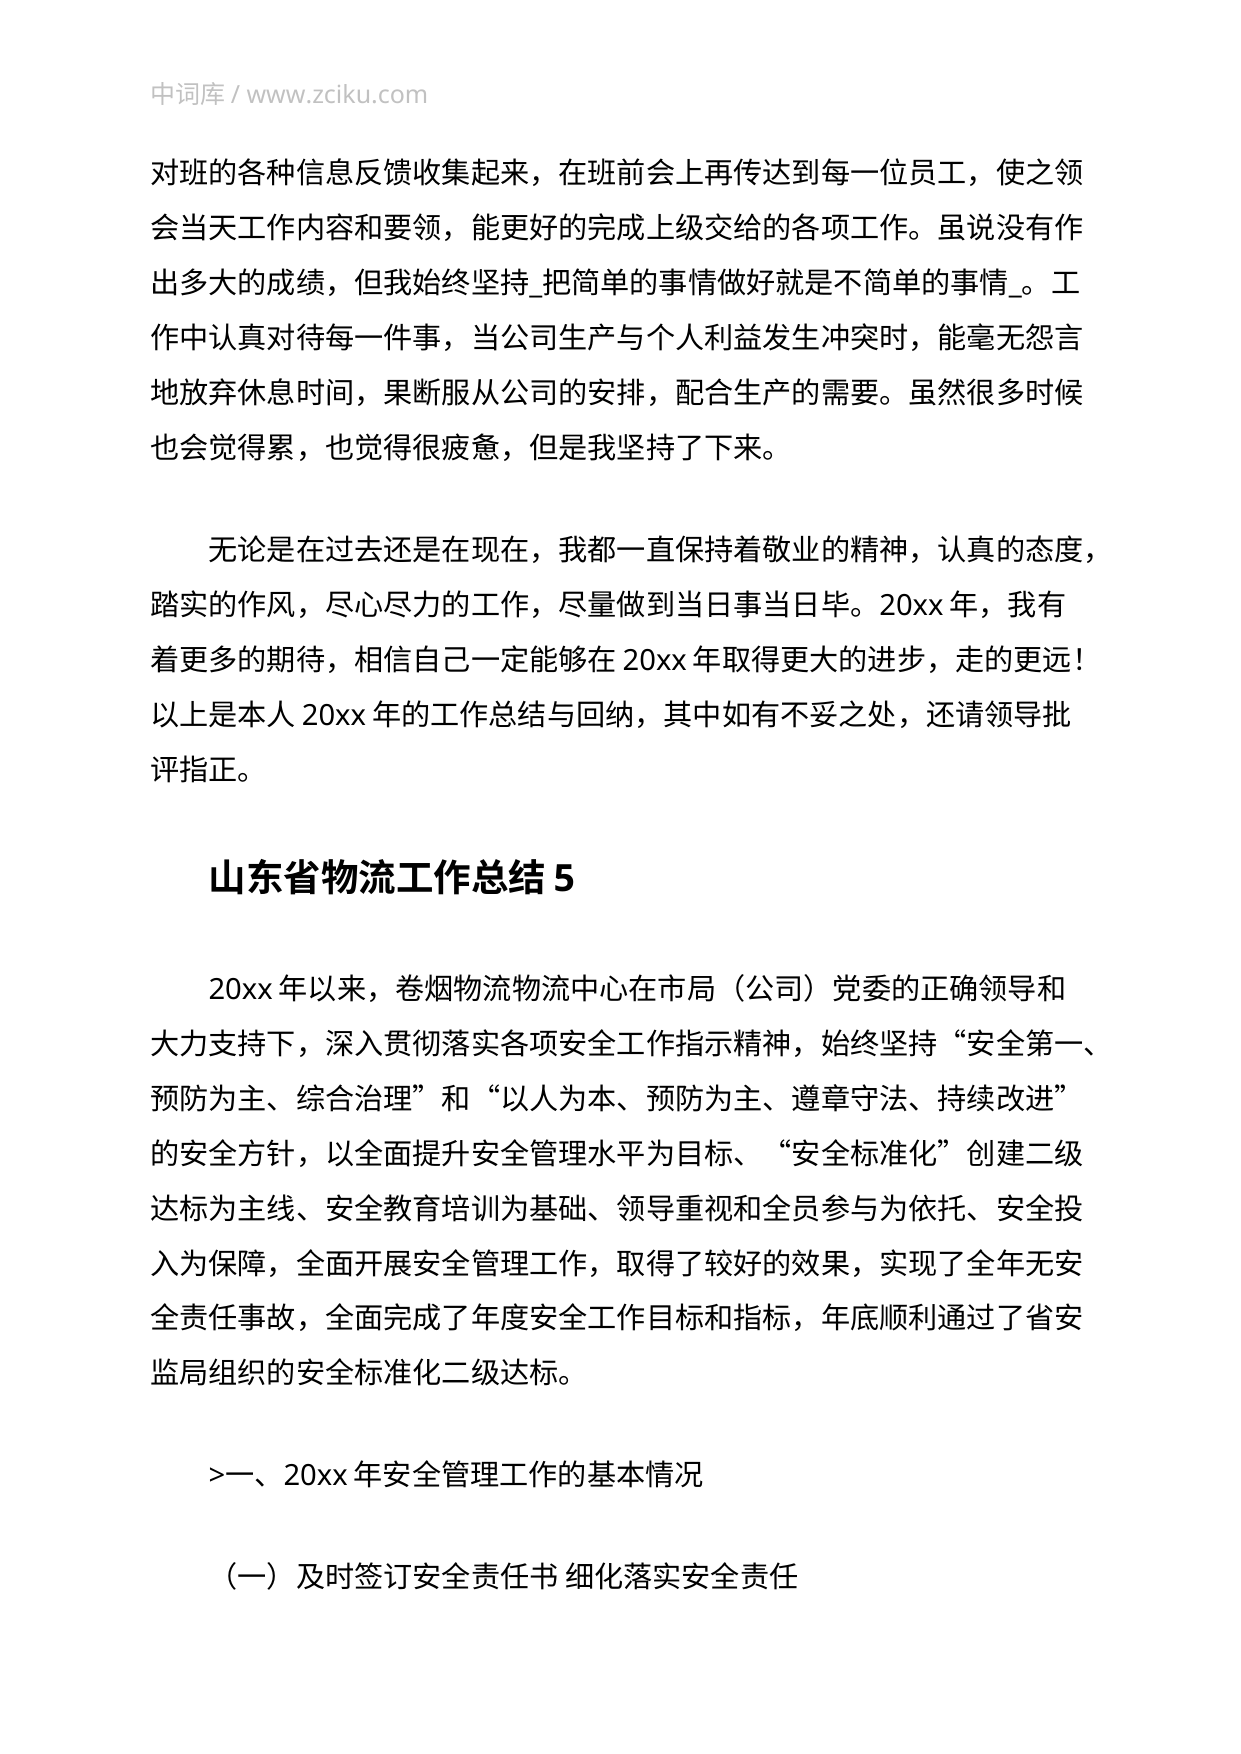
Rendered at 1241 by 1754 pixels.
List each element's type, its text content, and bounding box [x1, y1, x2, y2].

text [150, 150, 1090, 467]
text 山东省物流工作总结5 [150, 848, 1090, 902]
text 20xx年以来，卷烟物流物流中心在市局（公司）党委的正确领导和大力支持下，深入贯彻落实各项安全工作指示精神，始终坚持“安全第一、预防为主、综合治理”和“以人为本、预防为主、遵章守法、持续改进”的安全方针，以全面提升安全管理水平为目标、“安全标准化”创建二级达标为主线、安全教育培训为基础、领导重视和全员参与为依托、安全投入为保障，全面开展安全管理工作，取得了较好的效果，实现了全年无安全责任事故，全面完成了年度安全工作目标和指标，年底顺利通过了省安监局组织的安全标准化二级达标。 [150, 966, 1090, 1392]
text 无论是在过去还是在现在，我都一直保持着敬业的精神，认真的态度，踏实的作风，尽心尽力的工作，尽量做到当日事当日毕。20xx年，我有着更多的期待，相信自己一定能够在20xx年取得更大的进步，走的更远！以上是本人20xx年的工作总结与回纳，其中如有不妥之处，还请领导批评指正。 [150, 526, 1090, 788]
text >一、20xx年安全管理工作的基本情况 [150, 1452, 1090, 1494]
text （一）及时签订安全责任书 细化落实安全责任 [150, 1554, 1090, 1596]
